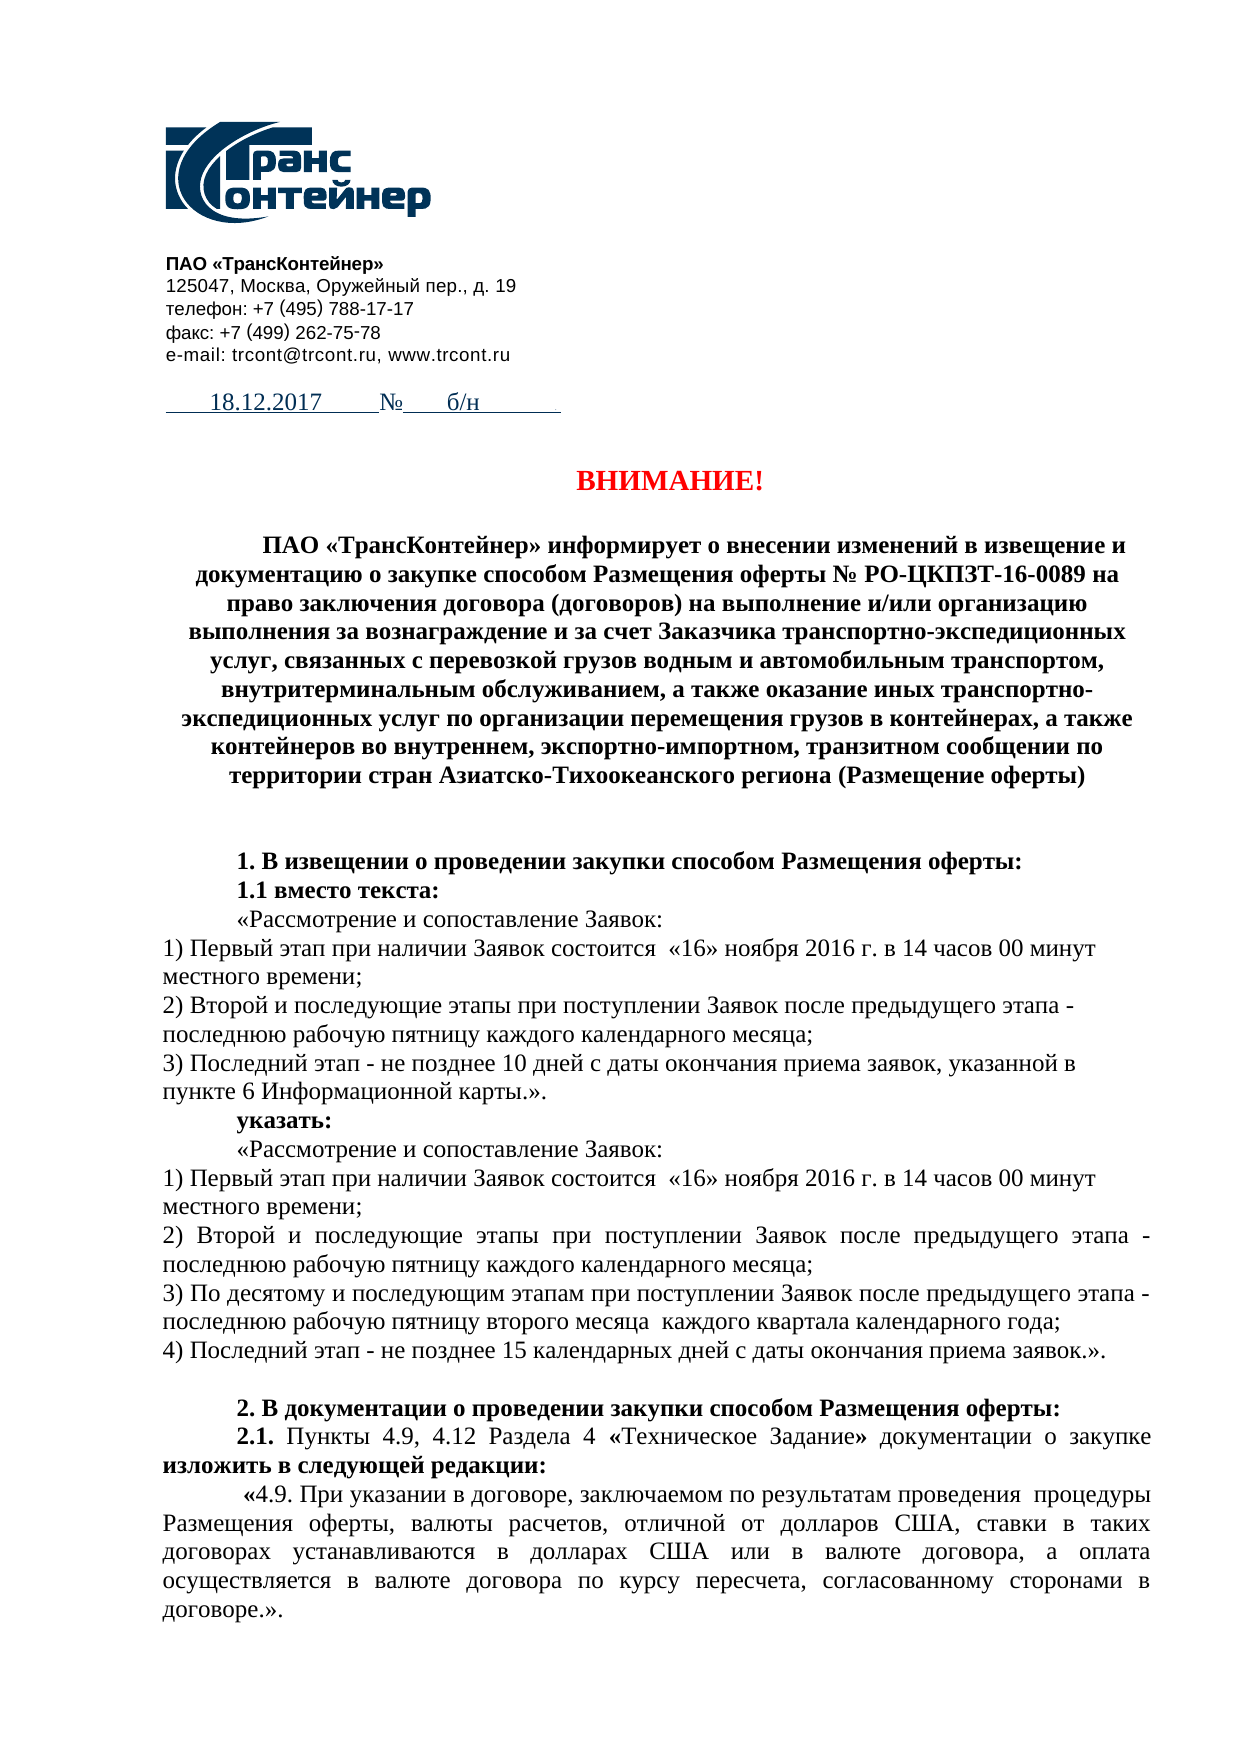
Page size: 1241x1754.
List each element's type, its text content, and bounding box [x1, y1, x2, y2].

text 1) Первый этап при наличии Заявок состоится «16» ноября 2016 г. в 14 часов 00 минут местного времени; [162, 1163, 1152, 1220]
text ВНИМАНИЕ! [576, 463, 1152, 497]
text 1. В извещении о проведении закупки способом Размещения оферты: [162, 846, 1152, 875]
text 2) Второй и последующие этапы при поступлении Заявок после предыдущего этапа - последнюю рабочую пятницу каждого календарного месяца; [162, 1220, 1152, 1278]
text 1) Первый этап при наличии Заявок состоится «16» ноября 2016 г. в 14 часов 00 минут местного времени; [162, 933, 1152, 990]
text «Рассмотрение и сопоставление Заявок: [162, 1134, 1152, 1163]
text 2. В документации о проведении закупки способом Размещения оферты: [162, 1393, 1152, 1421]
text 2) Второй и последующие этапы при поступлении Заявок после предыдущего этапа - последнюю рабочую пятницу каждого календарного месяца; [162, 990, 1152, 1048]
text «Рассмотрение и сопоставление Заявок: [162, 904, 1152, 933]
text ПАО «ТрансКонтейнер» информирует о внесении изменений в извещение и документацию о закупке способом Размещения оферты № РО-ЦКПЗТ-16-0089 на право заключения договора (договоров) на выполнение и/или организацию выполнения за вознаграждение и за счет Заказчика транспортно-экспедиционных услуг, связанных с перевозкой грузов водным и автомобильным транспортом, внутритерминальным обслуживанием, а также оказание иных транспортно-экспедиционных услуг по организации перемещения грузов в контейнерах, а также контейнеров во внутреннем, экспортно-импортном, транзитном сообщении по территории стран Азиатско-Тихоокеанского региона (Размещение оферты) [162, 530, 1152, 789]
text 4) Последний этап - не позднее 15 календарных дней с даты окончания приема заявок.». [162, 1335, 1152, 1364]
text указать: [162, 1105, 1152, 1134]
text 3) По десятому и последующим этапам при поступлении Заявок после предыдущего этапа - последнюю рабочую пятницу второго месяца каждого квартала календарного года; [162, 1278, 1152, 1335]
text «4.9. При указании в договоре, заключаемом по результатам проведения процедуры Размещения оферты, валюты расчетов, отличной от долларов США, ставки в таких договорах устанавливаются в долларах США или в валюте договора, а оплата осуществляется в валюте договора по курсу пересчета, согласованному сторонами в договоре.». [162, 1479, 1152, 1623]
text 1.1 вместо текста: [162, 875, 1152, 904]
text 2.1. Пункты 4.9, 4.12 Раздела 4 «Техническое Задание» документации о закупке изложить в следующей редакции: [162, 1421, 1152, 1479]
text 3) Последний этап - не позднее 10 дней с даты окончания приема заявок, указанной в пункте 6 Информационной карты.». [162, 1048, 1152, 1105]
